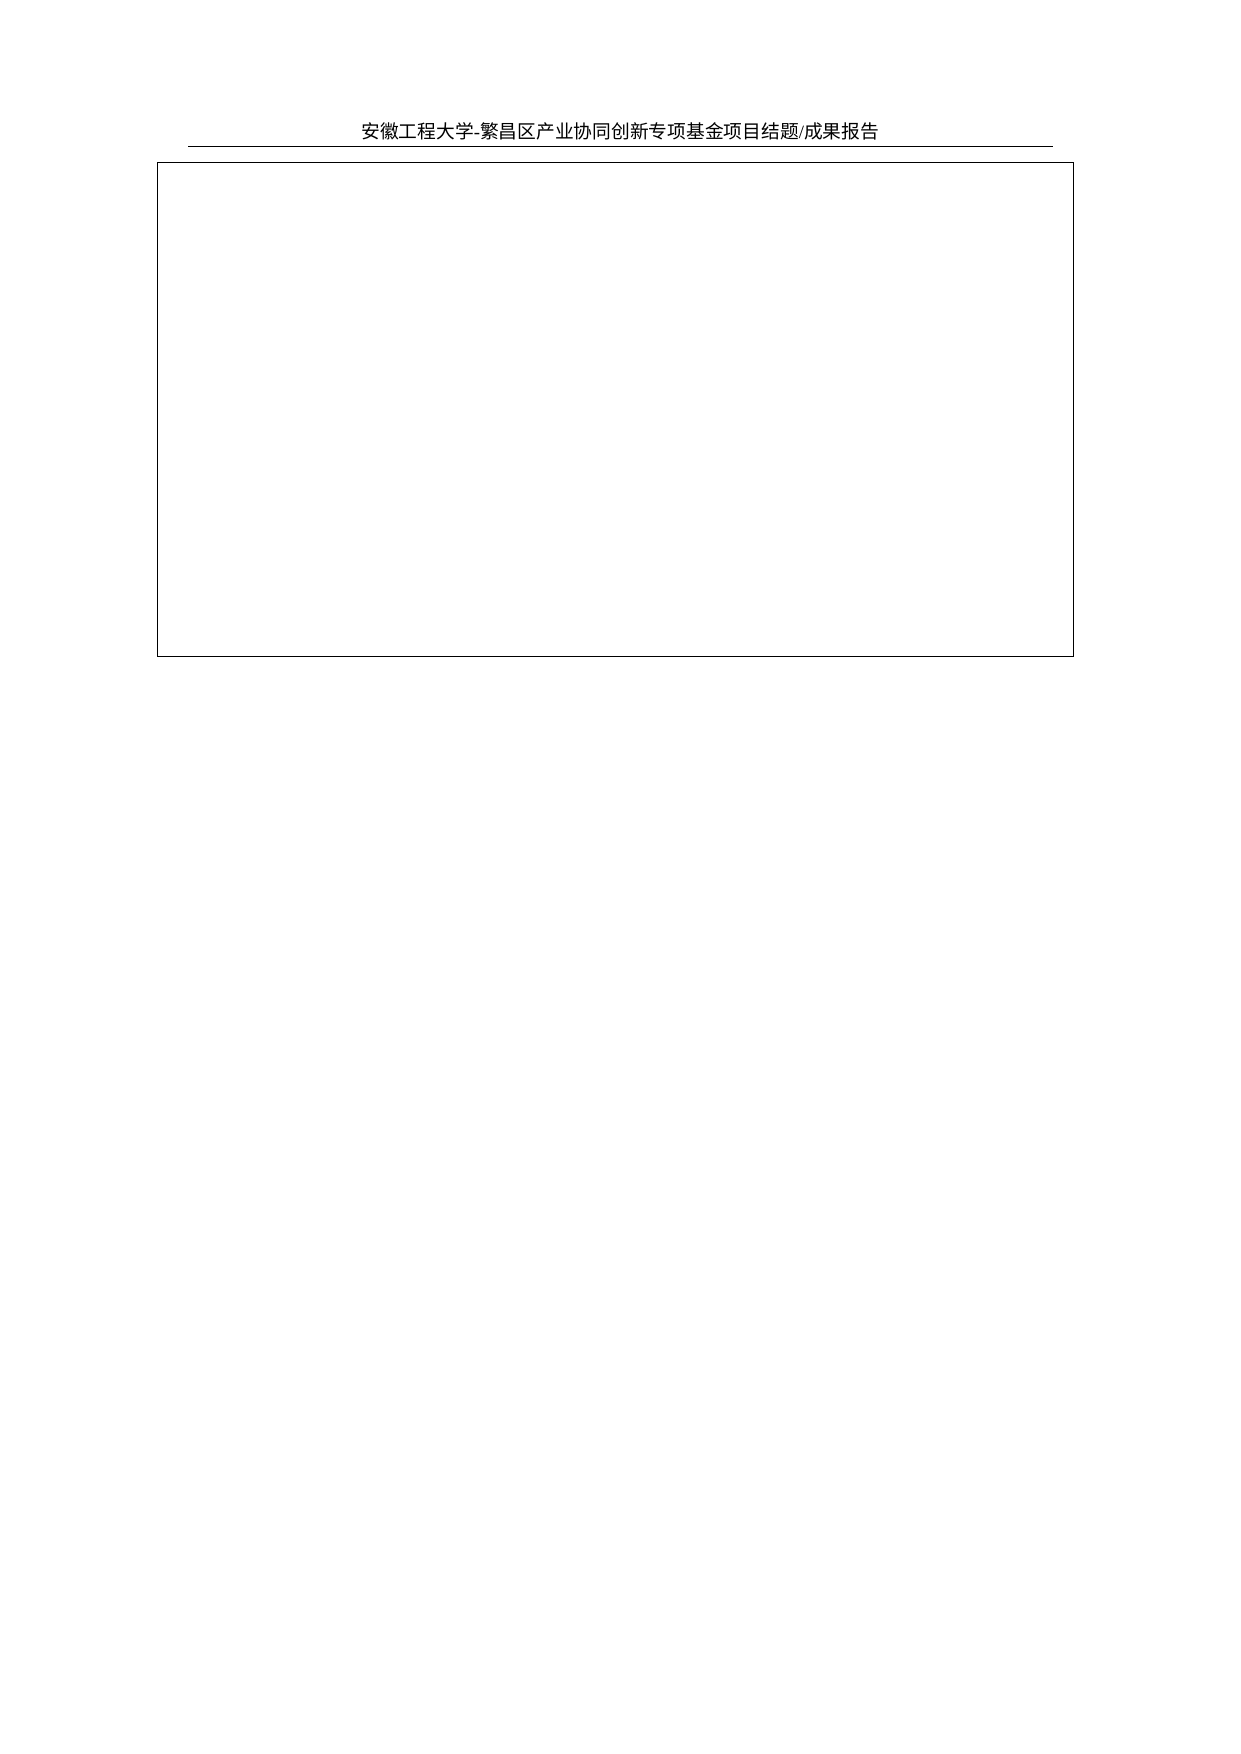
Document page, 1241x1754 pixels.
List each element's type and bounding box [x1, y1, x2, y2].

table_header [158, 163, 1073, 656]
